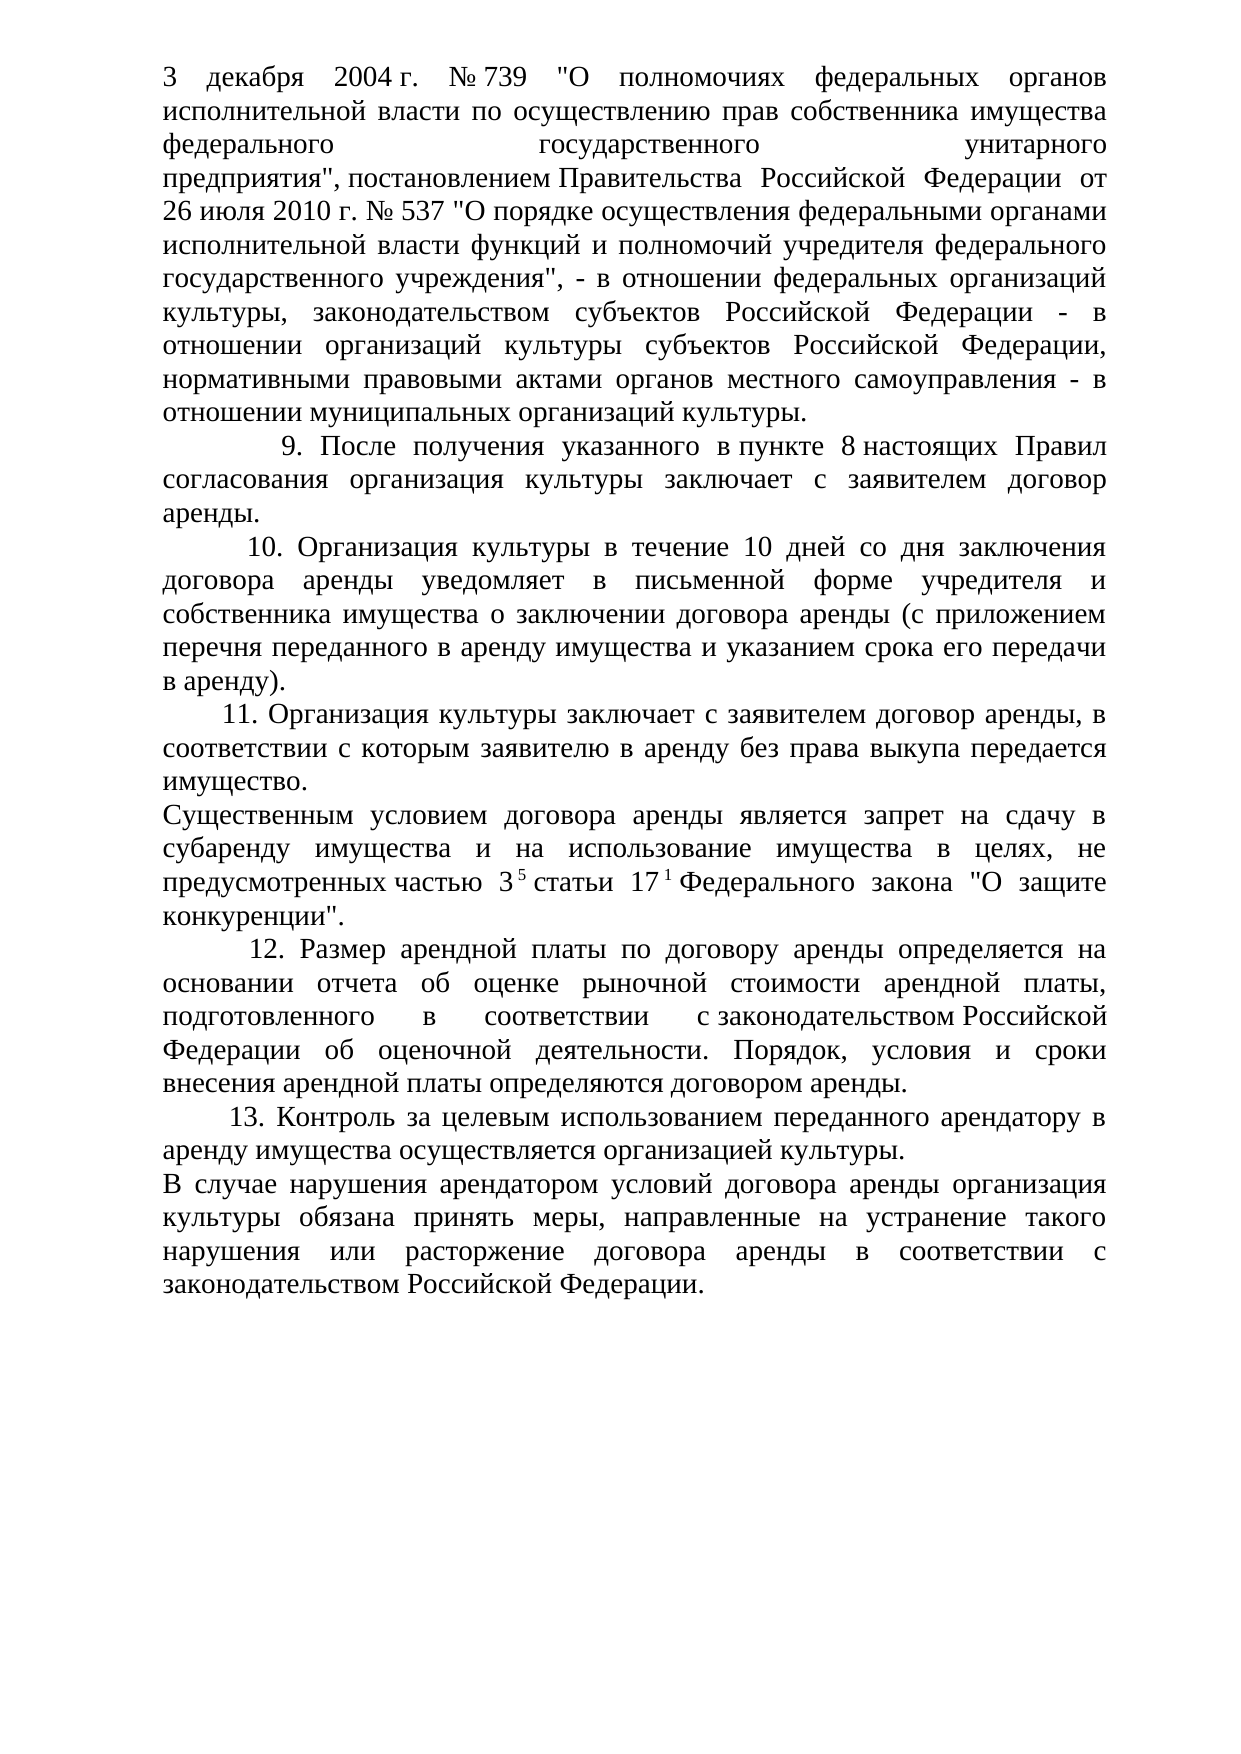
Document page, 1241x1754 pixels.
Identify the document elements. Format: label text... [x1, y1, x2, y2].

text 12. Размер арендной платы по договору аренды определяется на основании отчета об оценке рыночной стоимости арендной платы, подготовленного в соответствии с законодательством Российской Федерации об оценочной деятельности. Порядок, условия и сроки внесения арендной платы определяются договором аренды. [162, 931, 1107, 1099]
text Существенным условием договора аренды является запрет на сдачу в субаренду имущества и на использование имущества в целях, не предусмотренных частью 3 5 статьи 17 1 Федерального закона "О защите конкуренции". [162, 797, 1107, 931]
text 13. Контроль за целевым использованием переданного арендатору в аренду имущества осуществляется организацией культуры. [162, 1099, 1107, 1166]
text 9. После получения указанного в пункте 8 настоящих Правил согласования организация культуры заключает с заявителем договор аренды. [162, 428, 1107, 529]
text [162, 59, 1107, 428]
text 11. Организация культуры заключает с заявителем договор аренды, в соответствии с которым заявителю в аренду без права выкупа передается имущество. [162, 696, 1107, 797]
text В случае нарушения арендатором условий договора аренды организация культуры обязана принять меры, направленные на устранение такого нарушения или расторжение договора аренды в соответствии с законодательством Российской Федерации. [162, 1166, 1107, 1300]
text 10. Организация культуры в течение 10 дней со дня заключения договора аренды уведомляет в письменной форме учредителя и собственника имущества о заключении договора аренды (с приложением перечня переданного в аренду имущества и указанием срока его передачи в аренду). [162, 529, 1107, 696]
